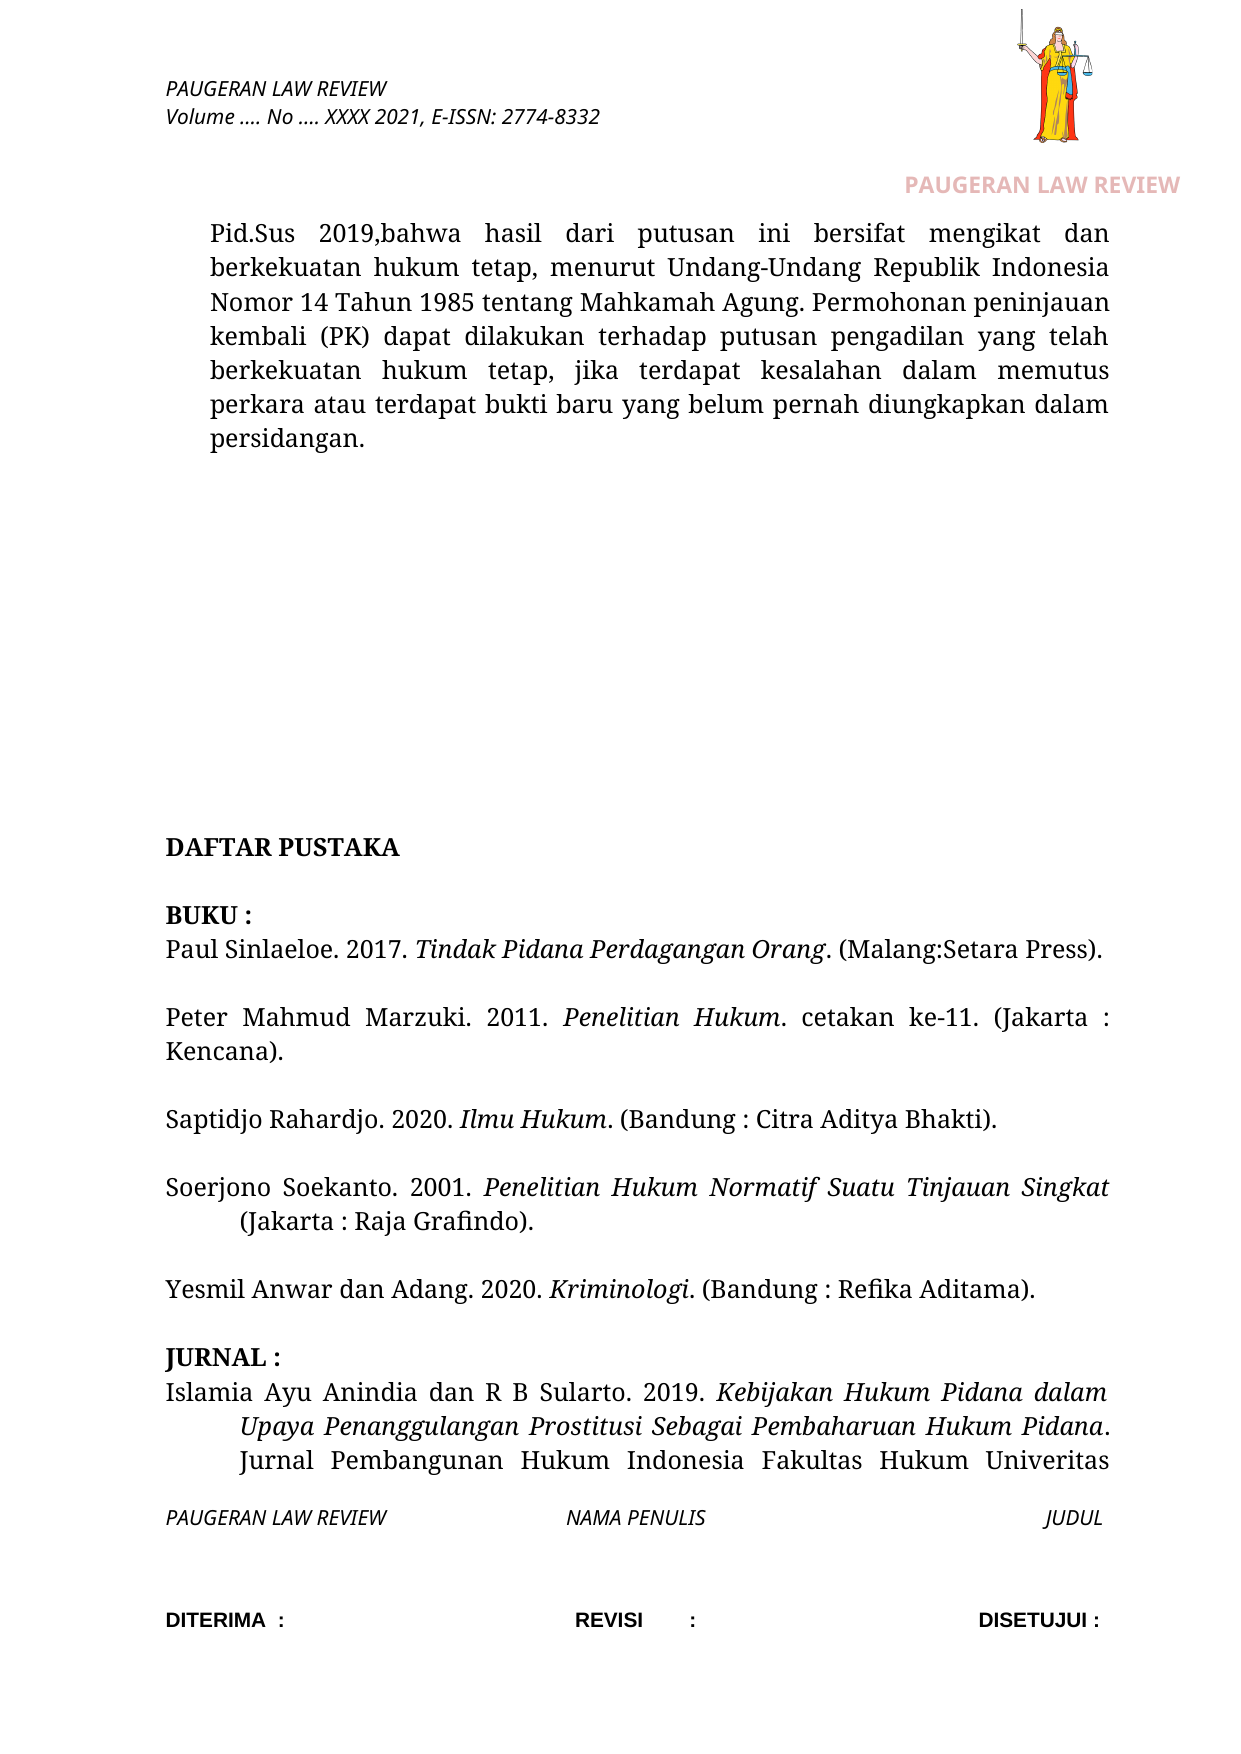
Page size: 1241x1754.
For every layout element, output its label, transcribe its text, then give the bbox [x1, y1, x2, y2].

text Paul Sinlaeloe. 2017. Tindak Pidana Perdagangan Orang. (Malang:Setara Press). [165, 931, 1110, 965]
text JURNAL : [165, 1340, 1110, 1374]
text Peter Mahmud Marzuki. 2011. Penelitian Hukum. cetakan ke-11. (Jakarta : Kencana). [165, 999, 1110, 1068]
text DAFTAR PUSTAKA [165, 829, 1110, 863]
picture [1017, 9, 1093, 143]
text BUKU : [165, 897, 1110, 931]
text Saptidjo Rahardjo. 2020. Ilmu Hukum. (Bandung : Citra Aditya Bhakti). [165, 1102, 1110, 1136]
text Yesmil Anwar dan Adang. 2020. Kriminologi. (Bandung : Refika Aditama). [165, 1272, 1110, 1306]
text Soerjono Soekanto. 2001. Penelitian Hukum Normatif Suatu Tinjauan Singkat (Jakarta : Raja Grafindo). [165, 1170, 1110, 1238]
